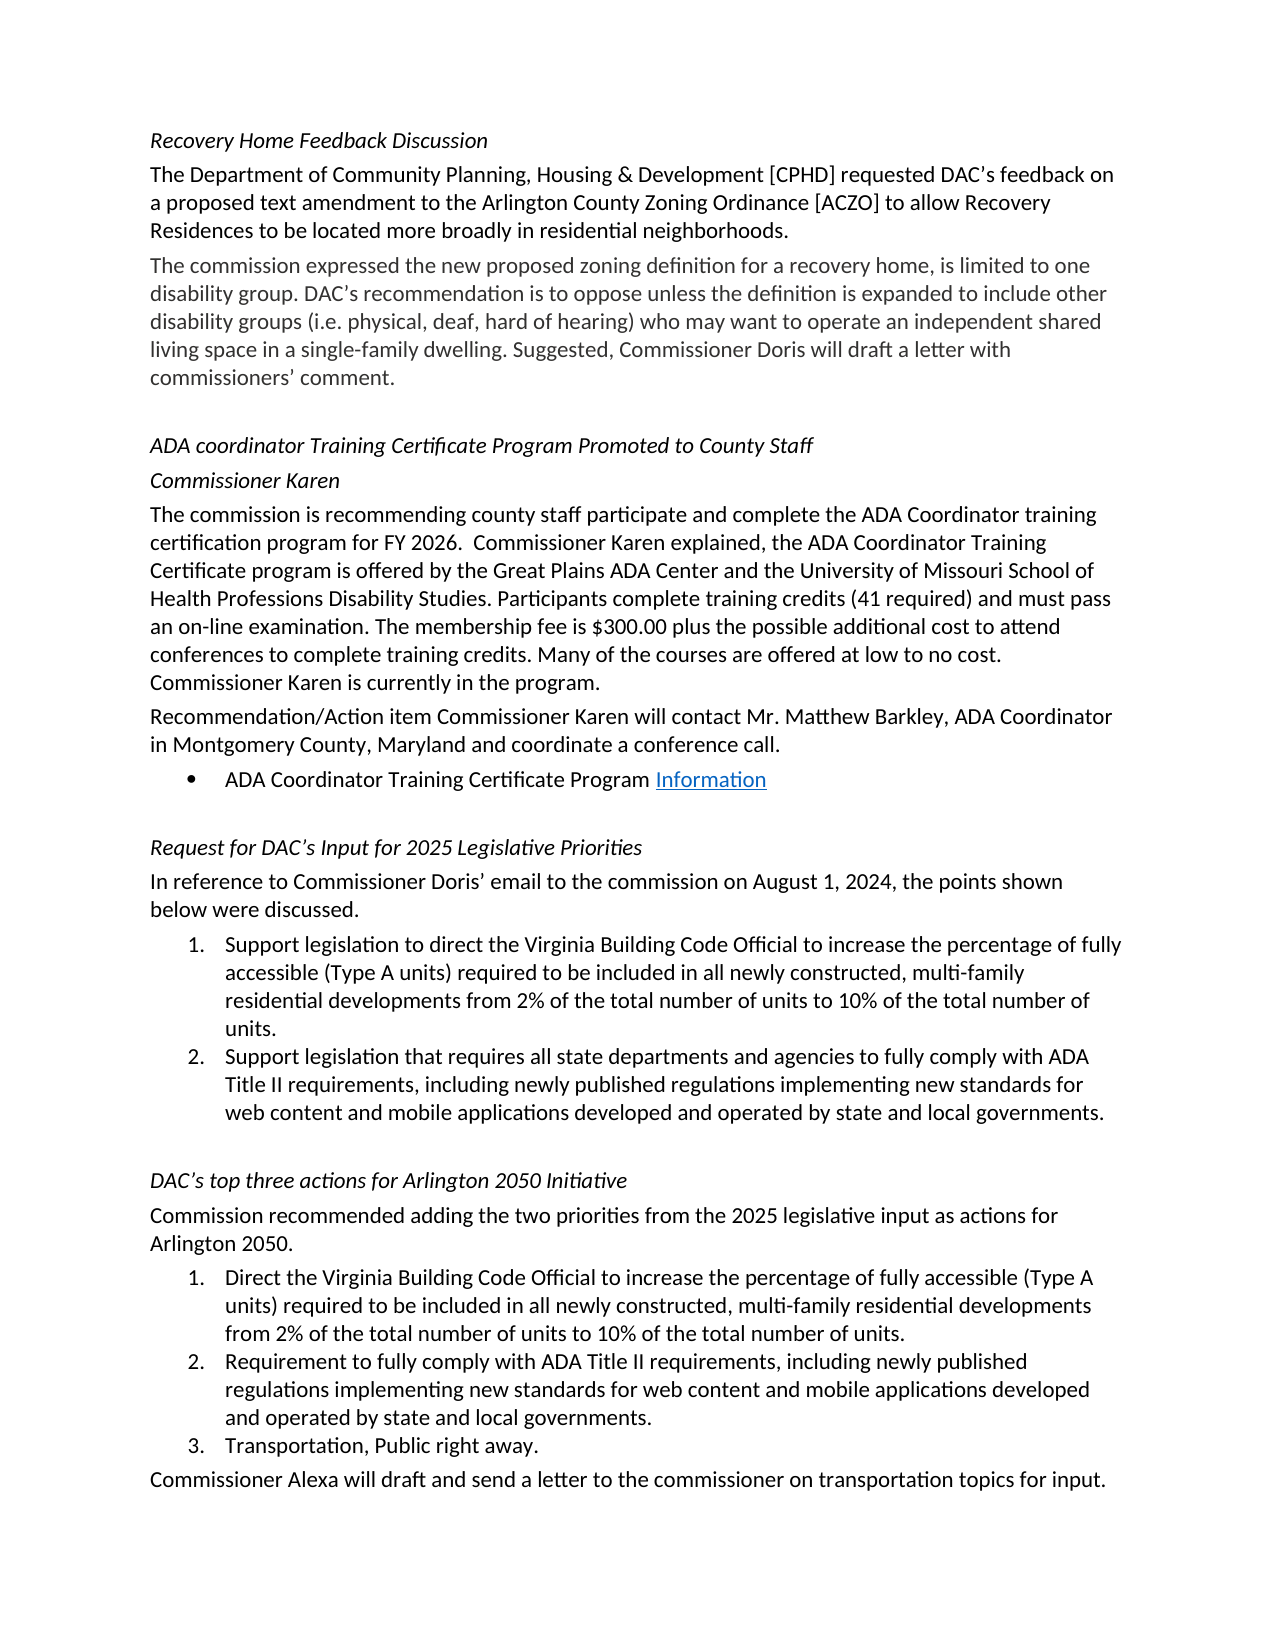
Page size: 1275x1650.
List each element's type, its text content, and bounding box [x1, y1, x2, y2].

list Requirement to fully comply with ADA Title II requirements, including newly published regulations implementing new standards for web content and mobile applications developed and operated by state and local governments. [187, 1347, 1125, 1431]
list Direct the Virginia Building Code Official to increase the percentage of fully accessible (Type A units) required to be included in all newly constructed, multi-family residential developments from 2% of the total number of units to 10% of the total number of units. [187, 1263, 1125, 1347]
list ADA Coordinator Training Certificate Program Information [187, 765, 1125, 793]
text Commission recommended adding the two priorities from the 2025 legislative input as actions for Arlington 2050. [150, 1201, 1125, 1257]
text Recovery Home Feedback Discussion [150, 126, 1125, 154]
text The commission expressed the new proposed zoning definition for a recovery home, is limited to one disability group. DAC’s recommendation is to oppose unless the definition is expanded to include other disability groups (i.e. physical, deaf, hard of hearing) who may want to operate an independent shared living space in a single-family dwelling. Suggested, Commissioner Doris will draft a letter with commissioners’ comment. [150, 251, 1125, 391]
text The commission is recommending county staff participate and complete the ADA Coordinator training certification program for FY 2026. Commissioner Karen explained, the ADA Coordinator Training Certificate program is offered by the Great Plains ADA Center and the University of Missouri School of Health Professions Disability Studies. Participants complete training credits (41 required) and must pass an on-line examination. The membership fee is $300.00 plus the possible additional cost to attend conferences to complete training credits. Many of the courses are offered at low to no cost. Commissioner Karen is currently in the program. [150, 500, 1125, 696]
text The Department of Community Planning, Housing & Development [CPHD] requested DAC’s feedback on a proposed text amendment to the Arlington County Zoning Ordinance [ACZO] to allow Recovery Residences to be located more broadly in residential neighborhoods. [150, 161, 1125, 244]
text Commissioner Alexa will draft and send a letter to the commissioner on transportation topics for input. [150, 1465, 1125, 1493]
list Support legislation to direct the Virginia Building Code Official to increase the percentage of fully accessible (Type A units) required to be included in all newly constructed, multi-family residential developments from 2% of the total number of units to 10% of the total number of units. [187, 930, 1125, 1042]
text Request for DAC’s Input for 2025 Legislative Priorities [150, 833, 1125, 861]
text Commissioner Karen [150, 466, 1125, 494]
list Transportation, Public right away. [187, 1431, 1125, 1459]
text In reference to Commissioner Doris’ email to the commission on August 1, 2024, the points shown below were discussed. [150, 867, 1125, 923]
text DAC’s top three actions for Arlington 2050 Initiative [150, 1166, 1125, 1194]
list Support legislation that requires all state departments and agencies to fully comply with ADA Title II requirements, including newly published regulations implementing new standards for web content and mobile applications developed and operated by state and local governments. [187, 1042, 1125, 1126]
text Recommendation/Action item Commissioner Karen will contact Mr. Matthew Barkley, ADA Coordinator in Montgomery County, Maryland and coordinate a conference call. [150, 702, 1125, 758]
text ADA coordinator Training Certificate Program Promoted to County Staff [150, 431, 1125, 459]
